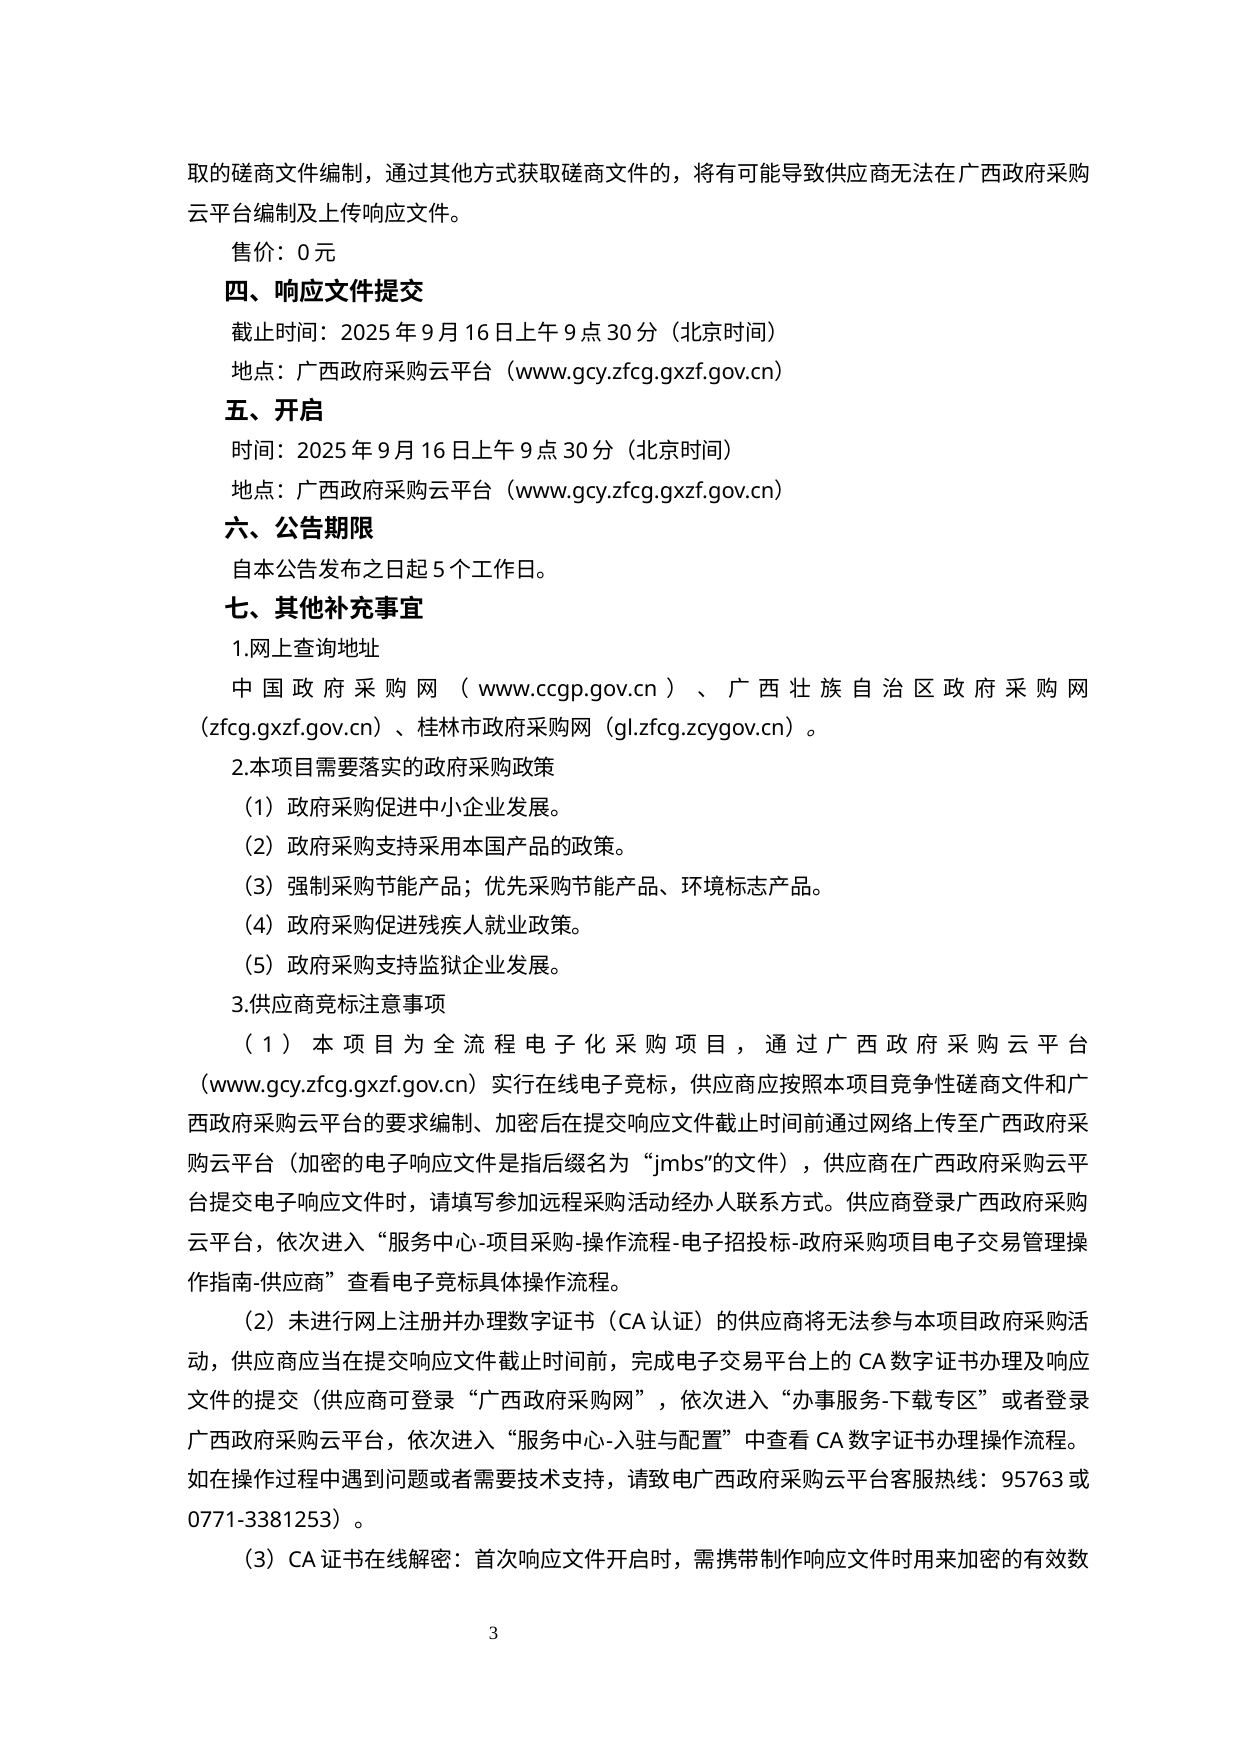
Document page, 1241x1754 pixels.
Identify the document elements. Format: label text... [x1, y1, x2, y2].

text 五、开启 [187, 387, 1090, 427]
text 时间：2025年9月16日上午9点30分（北京时间） [187, 427, 1090, 467]
text 3.供应商竞标注意事项 [187, 981, 1090, 1021]
text 地点：广西政府采购云平台（www.gcy.zfcg.gxzf.gov.cn） [187, 348, 1090, 387]
text 七、其他补充事宜 [187, 585, 1090, 625]
text （5）政府采购支持监狱企业发展。 [187, 942, 1090, 981]
text （1）政府采购促进中小企业发展。 [187, 783, 1090, 823]
text 2.本项目需要落实的政府采购政策 [187, 744, 1090, 783]
text 中国政府采购网（www.ccgp.gov.cn）、广西壮族自治区政府采购网（zfcg.gxzf.gov.cn）、桂林市政府采购网（gl.zfcg.zcygov.cn）。 [187, 664, 1090, 744]
text （2）政府采购支持采用本国产品的政策。 [187, 823, 1090, 862]
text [187, 150, 1090, 229]
text （1）本项目为全流程电子化采购项目，通过广西政府采购云平台（www.gcy.zfcg.gxzf.gov.cn）实行在线电子竞标，供应商应按照本项目竞争性磋商文件和广西政府采购云平台的要求编制、加密后在提交响应文件截止时间前通过网络上传至广西政府采购云平台（加密的电子响应文件是指后缀名为“jmbs”的文件），供应商在广西政府采购云平台提交电子响应文件时，请填写参加远程采购活动经办人联系方式。供应商登录广西政府采购云平台，依次进入“服务中心-项目采购-操作流程-电子招投标-政府采购项目电子交易管理操作指南-供应商”查看电子竞标具体操作流程。 [187, 1021, 1090, 1298]
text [187, 1535, 1090, 1575]
text （2）未进行网上注册并办理数字证书（CA认证）的供应商将无法参与本项目政府采购活动，供应商应当在提交响应文件截止时间前，完成电子交易平台上的CA数字证书办理及响应文件的提交（供应商可登录“广西政府采购网”，依次进入“办事服务-下载专区”或者登录广西政府采购云平台，依次进入“服务中心-入驻与配置”中查看CA数字证书办理操作流程。如在操作过程中遇到问题或者需要技术支持，请致电广西政府采购云平台客服热线：95763或0771-3381253）。 [187, 1298, 1090, 1535]
text 六、公告期限 [187, 506, 1090, 546]
text 自本公告发布之日起5个工作日。 [187, 546, 1090, 585]
text （4）政府采购促进残疾人就业政策。 [187, 902, 1090, 942]
text （3）强制采购节能产品；优先采购节能产品、环境标志产品。 [187, 862, 1090, 902]
text 1.网上查询地址 [187, 625, 1090, 664]
text 四、响应文件提交 [187, 269, 1090, 308]
text 地点：广西政府采购云平台（www.gcy.zfcg.gxzf.gov.cn） [187, 467, 1090, 506]
text 截止时间：2025年9月16日上午9点30分（北京时间） [187, 308, 1090, 348]
text 售价：0元 [187, 229, 1090, 269]
